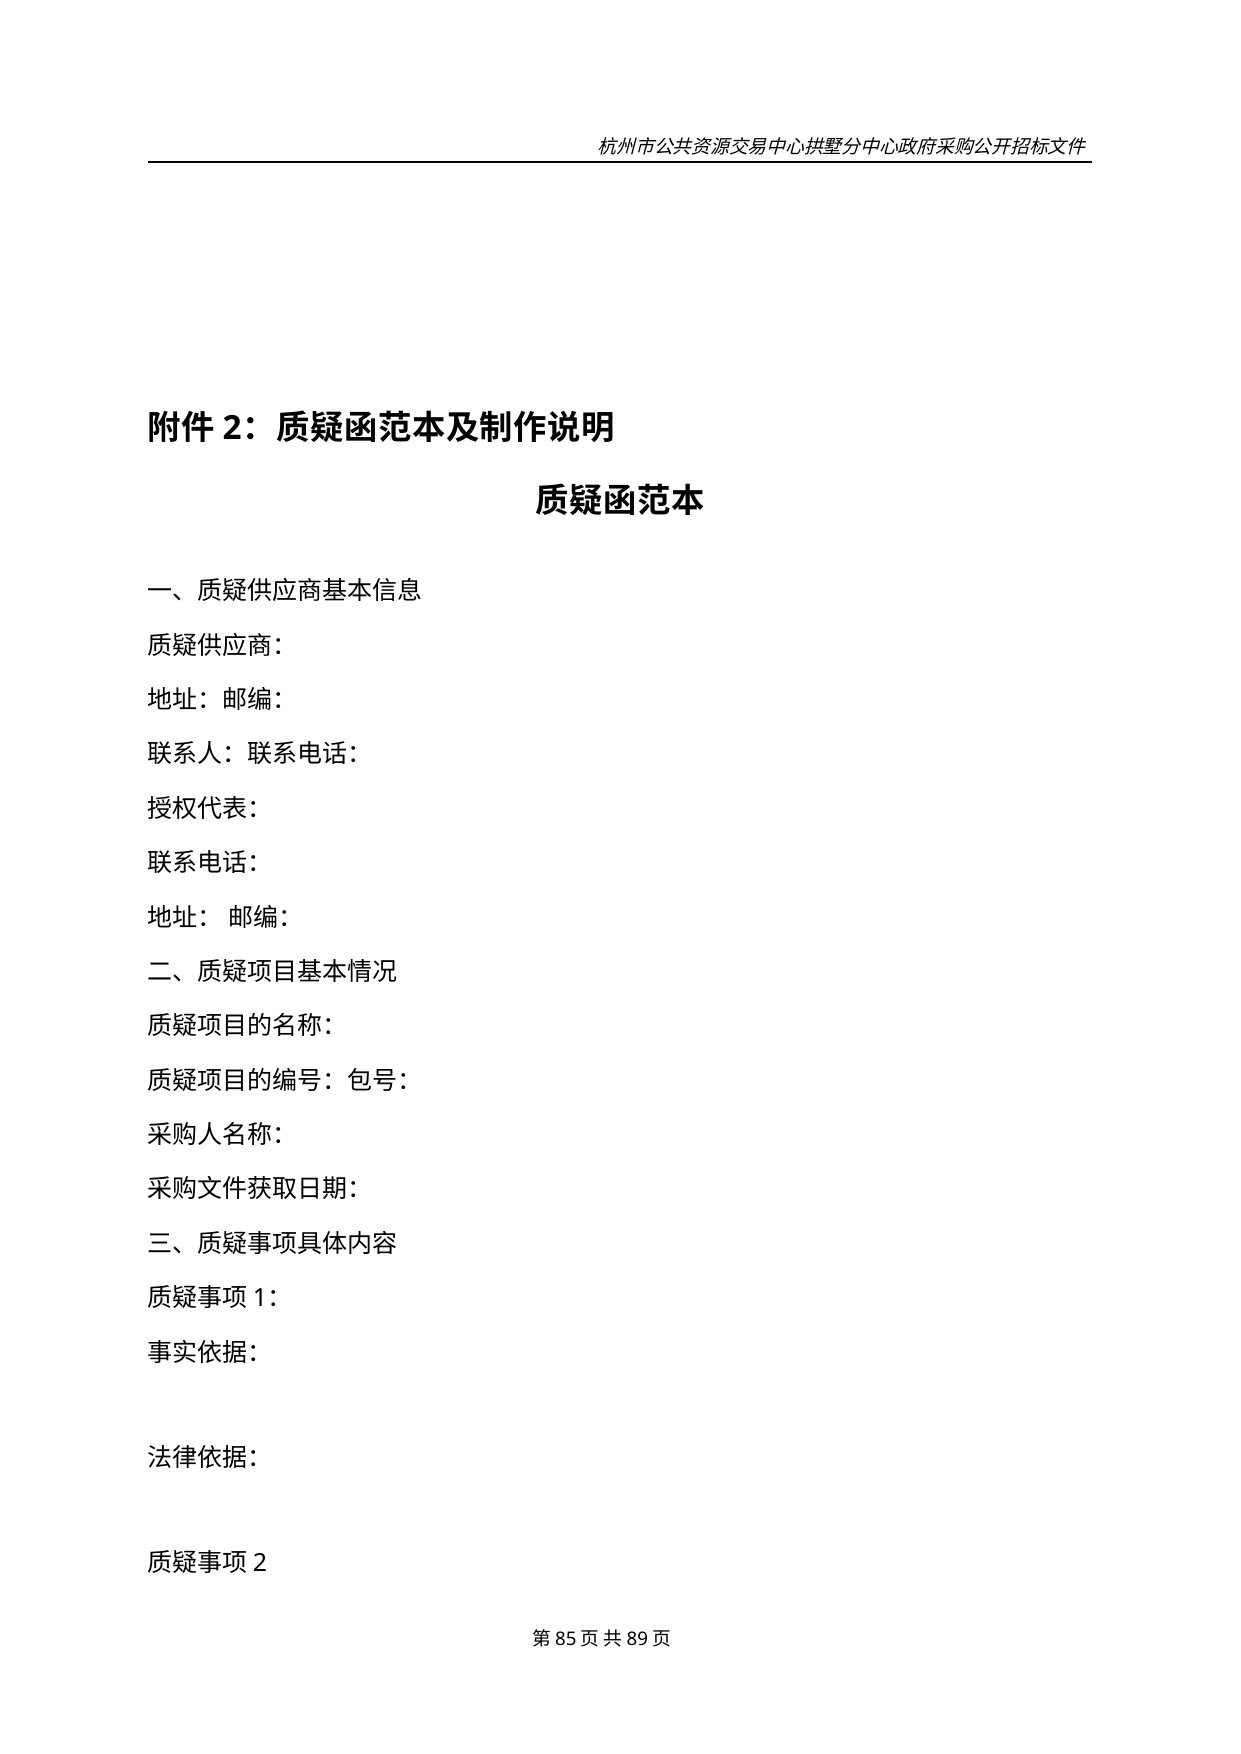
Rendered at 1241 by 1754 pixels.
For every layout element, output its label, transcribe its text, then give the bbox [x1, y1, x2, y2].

text 附件2：质疑函范本及制作说明 [148, 401, 1092, 449]
text 质疑项目的编号：包号： [148, 1060, 1092, 1096]
text 法律依据： [148, 1437, 1092, 1474]
text 地址： 邮编： [148, 897, 1092, 933]
text 采购文件获取日期： [148, 1169, 1092, 1205]
text 质疑供应商： [148, 625, 1092, 661]
text 质疑事项1： [148, 1278, 1092, 1314]
text 二、质疑项目基本情况 [148, 951, 1092, 988]
text 事实依据： [148, 1332, 1092, 1368]
text 一、质疑供应商基本信息 [148, 571, 1092, 607]
text 采购人名称： [148, 1114, 1092, 1151]
text 授权代表： [148, 788, 1092, 824]
text 质疑事项2 [148, 1543, 1092, 1579]
text 联系人：联系电话： [148, 734, 1092, 770]
text 三、质疑事项具体内容 [148, 1223, 1092, 1259]
text 质疑项目的名称： [148, 1006, 1092, 1042]
text 地址：邮编： [148, 679, 1092, 716]
text 联系电话： [148, 843, 1092, 879]
text 质疑函范本 [148, 473, 1092, 522]
